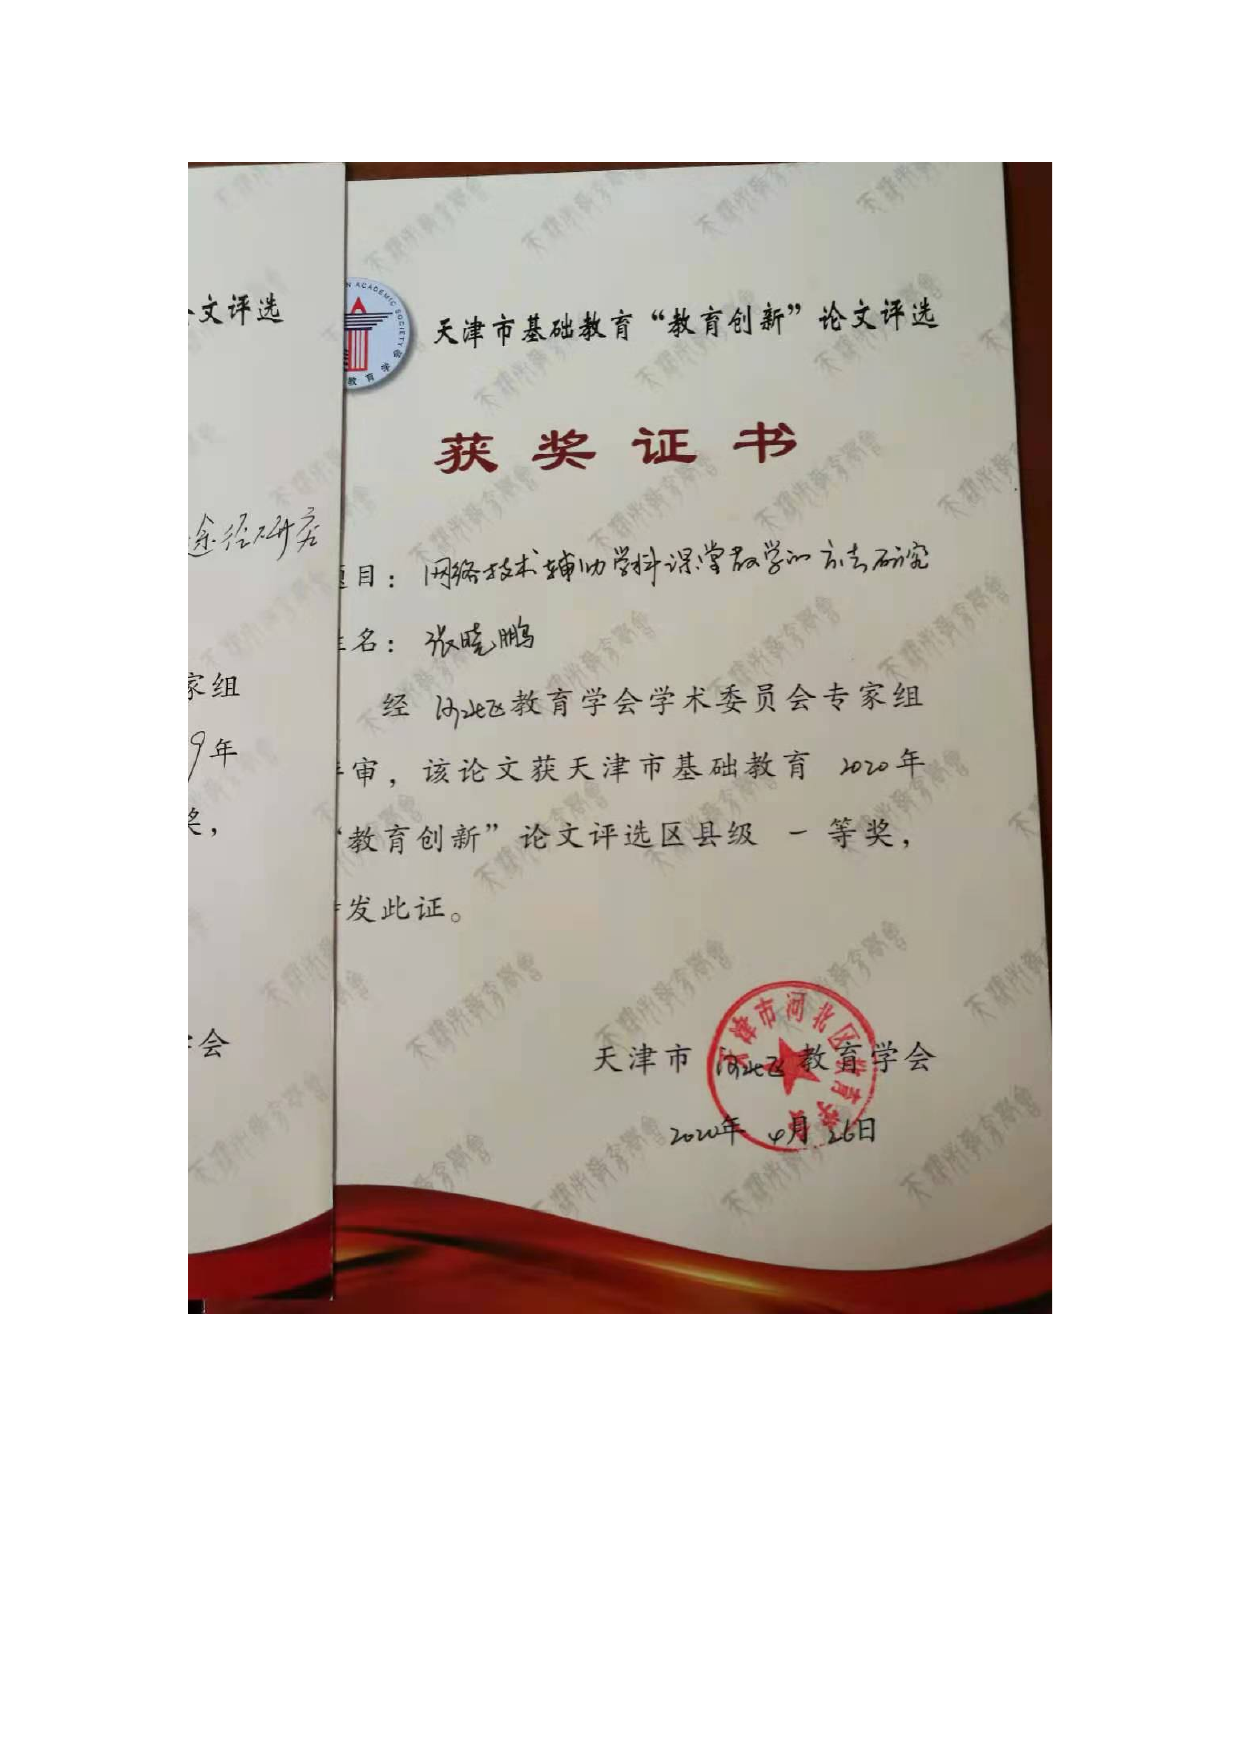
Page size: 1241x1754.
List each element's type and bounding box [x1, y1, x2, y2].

picture [188, 162, 1053, 1314]
